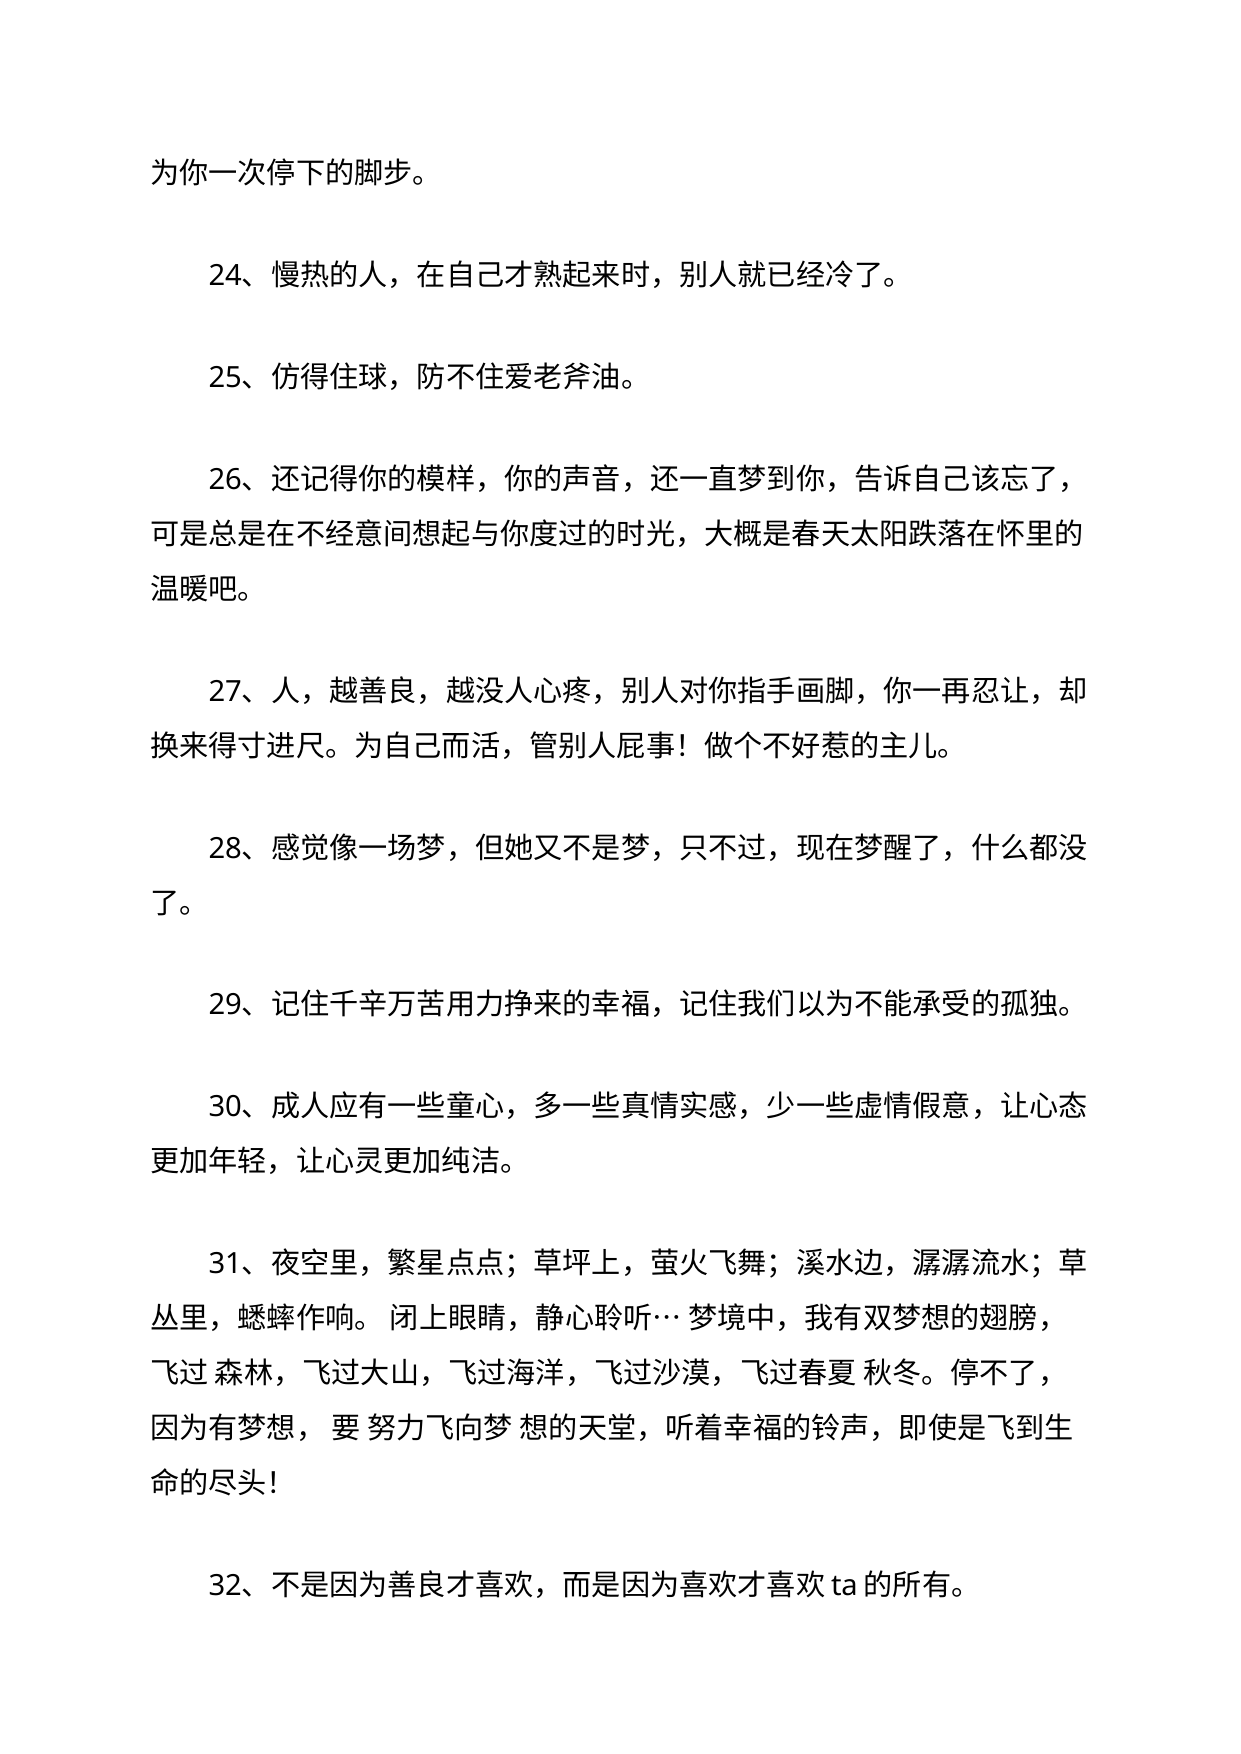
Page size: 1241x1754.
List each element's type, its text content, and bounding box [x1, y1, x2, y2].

text 30、成人应有一些童心，多一些真情实感，少一些虚情假意，让心态更加年轻，让心灵更加纯洁。 [150, 1083, 1090, 1180]
text 27、人，越善良，越没人心疼，别人对你指手画脚，你一再忍让，却换来得寸进尺。为自己而活，管别人屁事！做个不好惹的主儿。 [150, 667, 1090, 765]
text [150, 150, 1090, 192]
text 25、仿得住球，防不住爱老斧油。 [150, 354, 1090, 396]
text 32、不是因为善良才喜欢，而是因为喜欢才喜欢ta的所有。 [150, 1561, 1090, 1603]
text 29、记住千辛万苦用力挣来的幸福，记住我们以为不能承受的孤独。 [150, 981, 1090, 1023]
text 24、慢热的人，在自己才熟起来时，别人就已经冷了。 [150, 252, 1090, 294]
text 28、感觉像一场梦，但她又不是梦，只不过，现在梦醒了，什么都没了。 [150, 824, 1090, 921]
text 31、夜空里，繁星点点；草坪上，萤火飞舞；溪水边，潺潺流水；草丛里，蟋蟀作响。 闭上眼睛，静心聆听… 梦境中，我有双梦想的翅膀，飞过 森林，飞过大山，飞过海洋，飞过沙漠，飞过春夏 秋冬。停不了，因为有梦想， 要 努力飞向梦 想的天堂，听着幸福的铃声，即使是飞到生命的尽头！ [150, 1240, 1090, 1502]
text 26、还记得你的模样，你的声音，还一直梦到你，告诉自己该忘了，可是总是在不经意间想起与你度过的时光，大概是春天太阳跌落在怀里的温暖吧。 [150, 456, 1090, 608]
